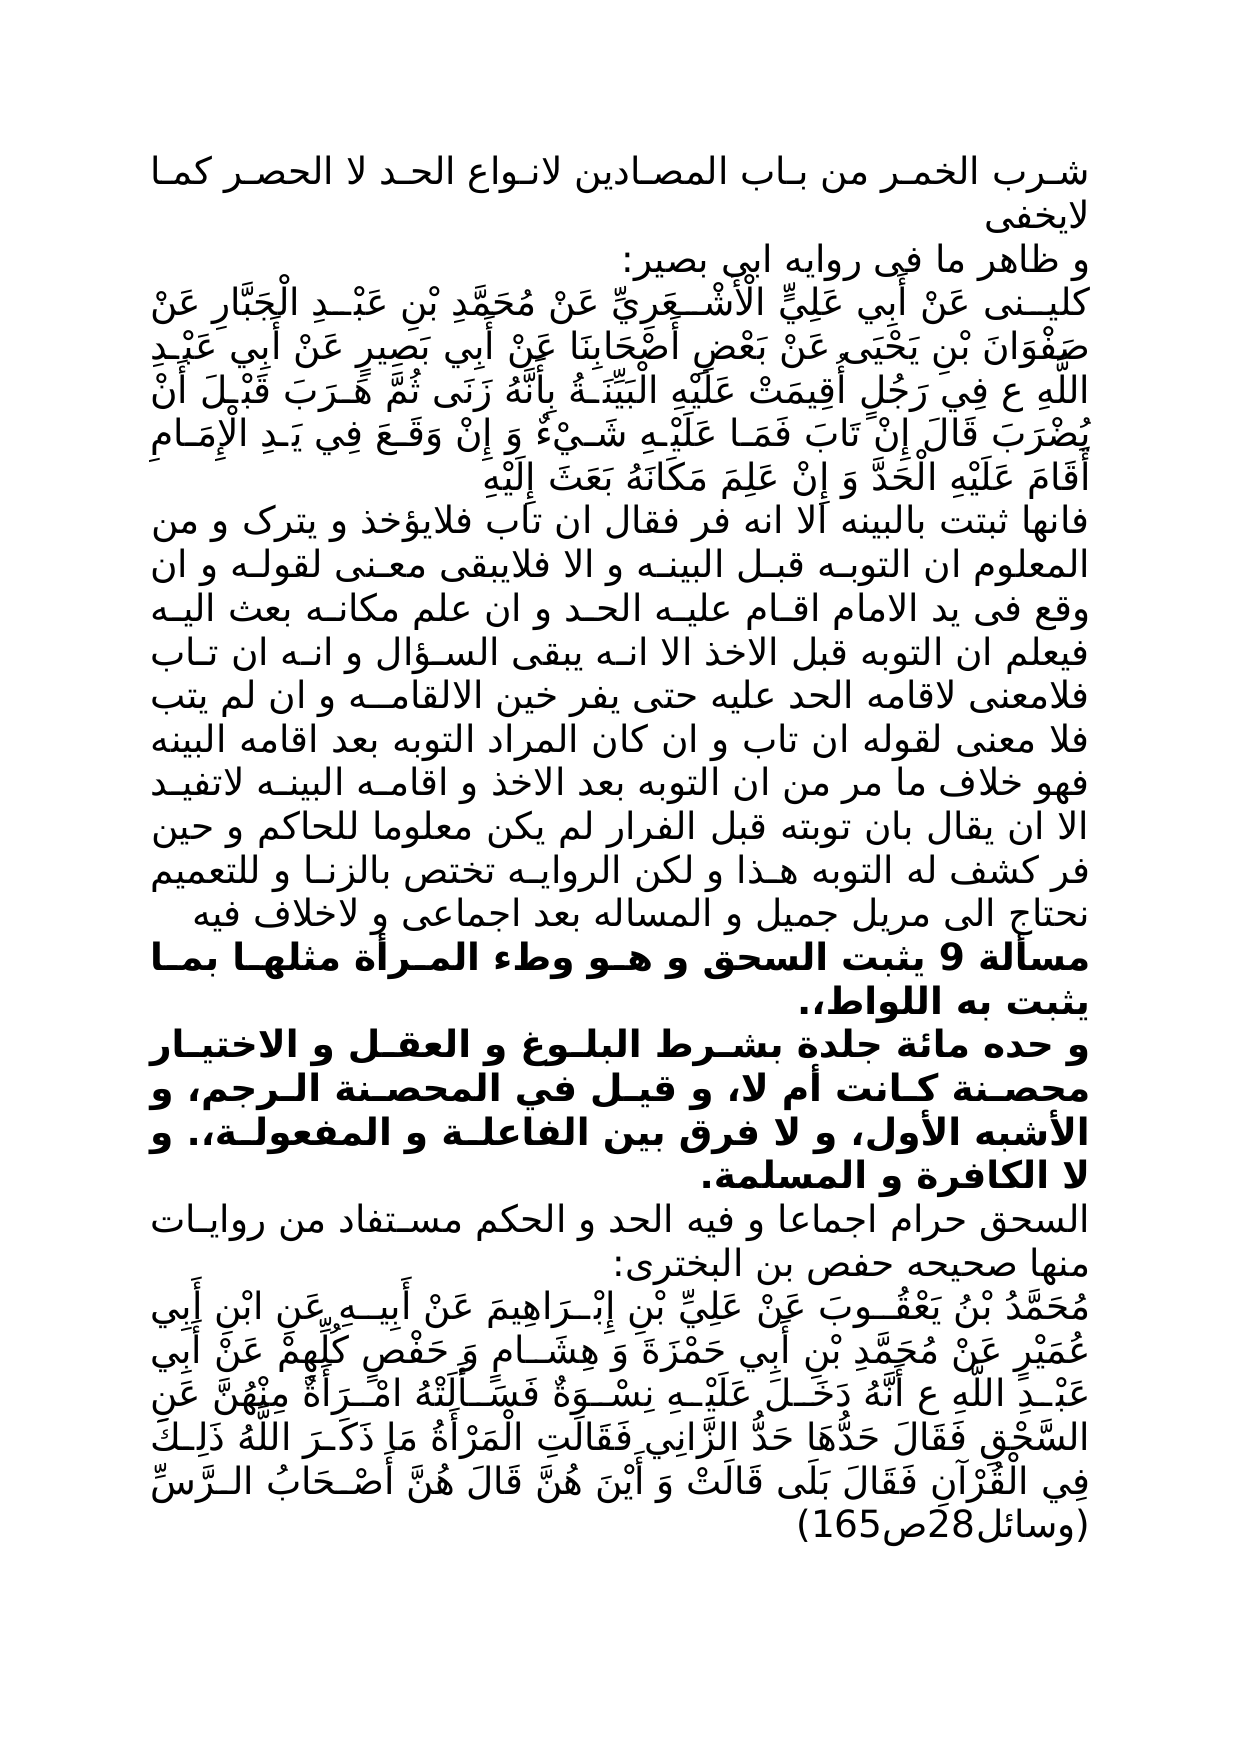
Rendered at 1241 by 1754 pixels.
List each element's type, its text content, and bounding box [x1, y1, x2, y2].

text کلینی عَنْ أَبِي عَلِيٍّ الْأَشْعَرِيِّ عَنْ مُحَمَّدِ بْنِ عَبْدِ الْجَبَّارِ عَنْ صَفْوَانَ بْنِ يَحْيَى عَنْ بَعْضِ أَصْحَابِنَا عَنْ أَبِي بَصِيرٍ عَنْ أَبِي عَبْدِ اللَّهِ ع فِي رَجُلٍ أُقِيمَتْ عَلَيْهِ الْبَيِّنَةُ بِأَنَّهُ زَنَى ثُمَّ هَرَبَ قَبْلَ أَنْ يُضْرَبَ قَالَ إِنْ تَابَ فَمَا عَلَيْهِ شَيْ‏ءٌ وَ إِنْ وَقَعَ فِي يَدِ الْإِمَامِ أَقَامَ عَلَيْهِ الْحَدَّ وَ إِنْ عَلِمَ مَكَانَهُ بَعَثَ إِلَيْهِ [150, 281, 1090, 499]
text فانها ثبتت بالبینه الا انه فر فقال ان تاب فلایؤخذ و یترک و من المعلوم ان التوبه قبل البینه و الا فلایبقی معنی لقوله و ان وقع فی ید الامام اقام علیه الحد و ان علم مکانه بعث الیه فیعلم ان التوبه قبل الاخذ الا انه یبقی السؤال و انه ان تاب فلامعنی لاقامه الحد علیه حتی یفر خین الالقامه و ان لم یتب فلا معنی لقوله ان تاب و ان کان المراد التوبه بعد اقامه البینه فهو خلاف ما مر من ان التوبه بعد الاخذ و اقامه البینه لاتفید الا ان یقال بان توبته قبل الفرار لم یکن معلوما للحاکم و حین فر کشف له التوبه هذا و لکن الروایه تختص بالزنا و للتعمیم نحتاج الی مریل جمیل و المساله بعد اجماعی و لاخلاف فیه [150, 499, 1090, 936]
text السحق حرام اجماعا و فیه الحد و الحکم مستفاد من روایات منها صحیحه حفص بن البختری: [150, 1197, 1090, 1285]
text و حده مائة جلدة بشرط البلوغ و العقل و الاختيار محصنة كانت أم لا، و قيل في المحصنة الرجم، و الأشبه الأول، و لا فرق بين الفاعلة و المفعولة،. و لا الكافرة و المسلمة. [150, 1023, 1090, 1197]
text مسألة 9 يثبت السحق و هو وطء المرأة مثلها‌ بما يثبت به اللواط،. [150, 936, 1090, 1023]
text و ظاهر ما فی روایه ابی بصیر: [150, 237, 1090, 281]
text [150, 150, 1090, 237]
text مُحَمَّدُ بْنُ يَعْقُوبَ عَنْ عَلِيِّ بْنِ إِبْرَاهِيمَ عَنْ أَبِيهِ عَنِ ابْنِ أَبِي عُمَيْرٍ عَنْ مُحَمَّدِ بْنِ أَبِي حَمْزَةَ وَ هِشَامٍ وَ حَفْصٍ كُلِّهِمْ عَنْ أَبِي عَبْدِ اللَّهِ ع أَنَّهُ دَخَلَ عَلَيْهِ نِسْوَةٌ فَسَأَلَتْهُ امْرَأَةٌ مِنْهُنَّ عَنِ السَّحْقِ فَقَالَ حَدُّهَا حَدُّ الزَّانِي فَقَالَتِ الْمَرْأَةُ مَا ذَكَرَ اللَّهُ ذَلِكَ فِي الْقُرْآنِ فَقَالَ بَلَى قَالَتْ وَ أَيْنَ هُنَّ قَالَ هُنَّ أَصْحَابُ الرَّسِّ (وسائل28ص165) [150, 1285, 1090, 1547]
